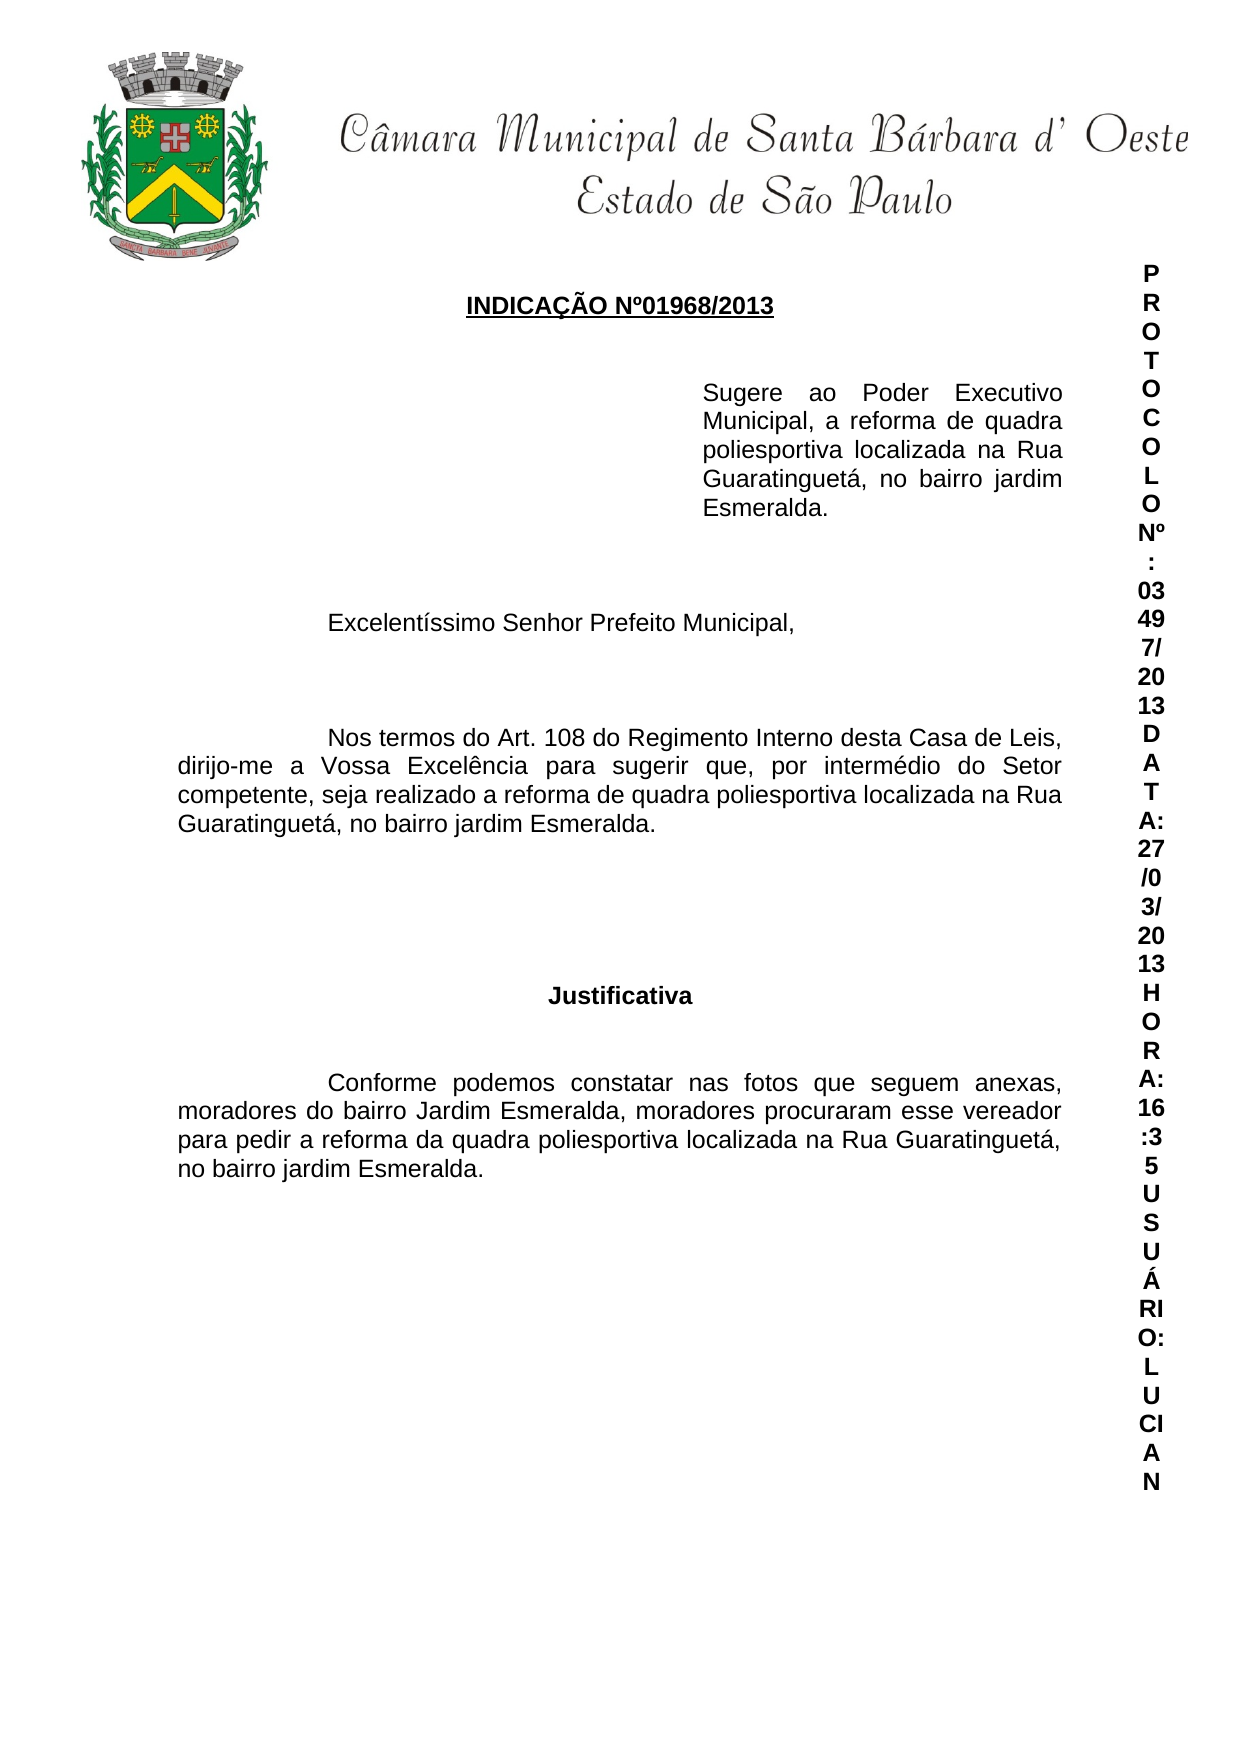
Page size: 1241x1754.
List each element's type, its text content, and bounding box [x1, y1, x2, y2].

text Excelentíssimo Senhor Prefeito Municipal, [177, 608, 1063, 636]
text Justificativa [177, 981, 1063, 1010]
picture [81, 52, 1188, 261]
title INDICAÇÃO Nº01968/2013 [177, 291, 1063, 320]
text Nos termos do Art. 108 do Regimento Interno desta Casa de Leis, dirijo-me a Vossa Excelência para sugerir que, por intermédio do Setor competente, seja realizado a reforma de quadra poliesportiva localizada na Rua Guaratinguetá, no bairro jardim Esmeralda. [177, 723, 1063, 838]
text Conforme podemos constatar nas fotos que seguem anexas, moradores do bairro Jardim Esmeralda, moradores procuraram esse vereador para pedir a reforma da quadra poliesportiva localizada na Rua Guaratinguetá, no bairro jardim Esmeralda. [177, 1068, 1063, 1183]
text Sugere ao Poder Executivo Municipal, a reforma de quadra poliesportiva localizada na Rua Guaratinguetá, no bairro jardim Esmeralda. [702, 378, 1063, 521]
